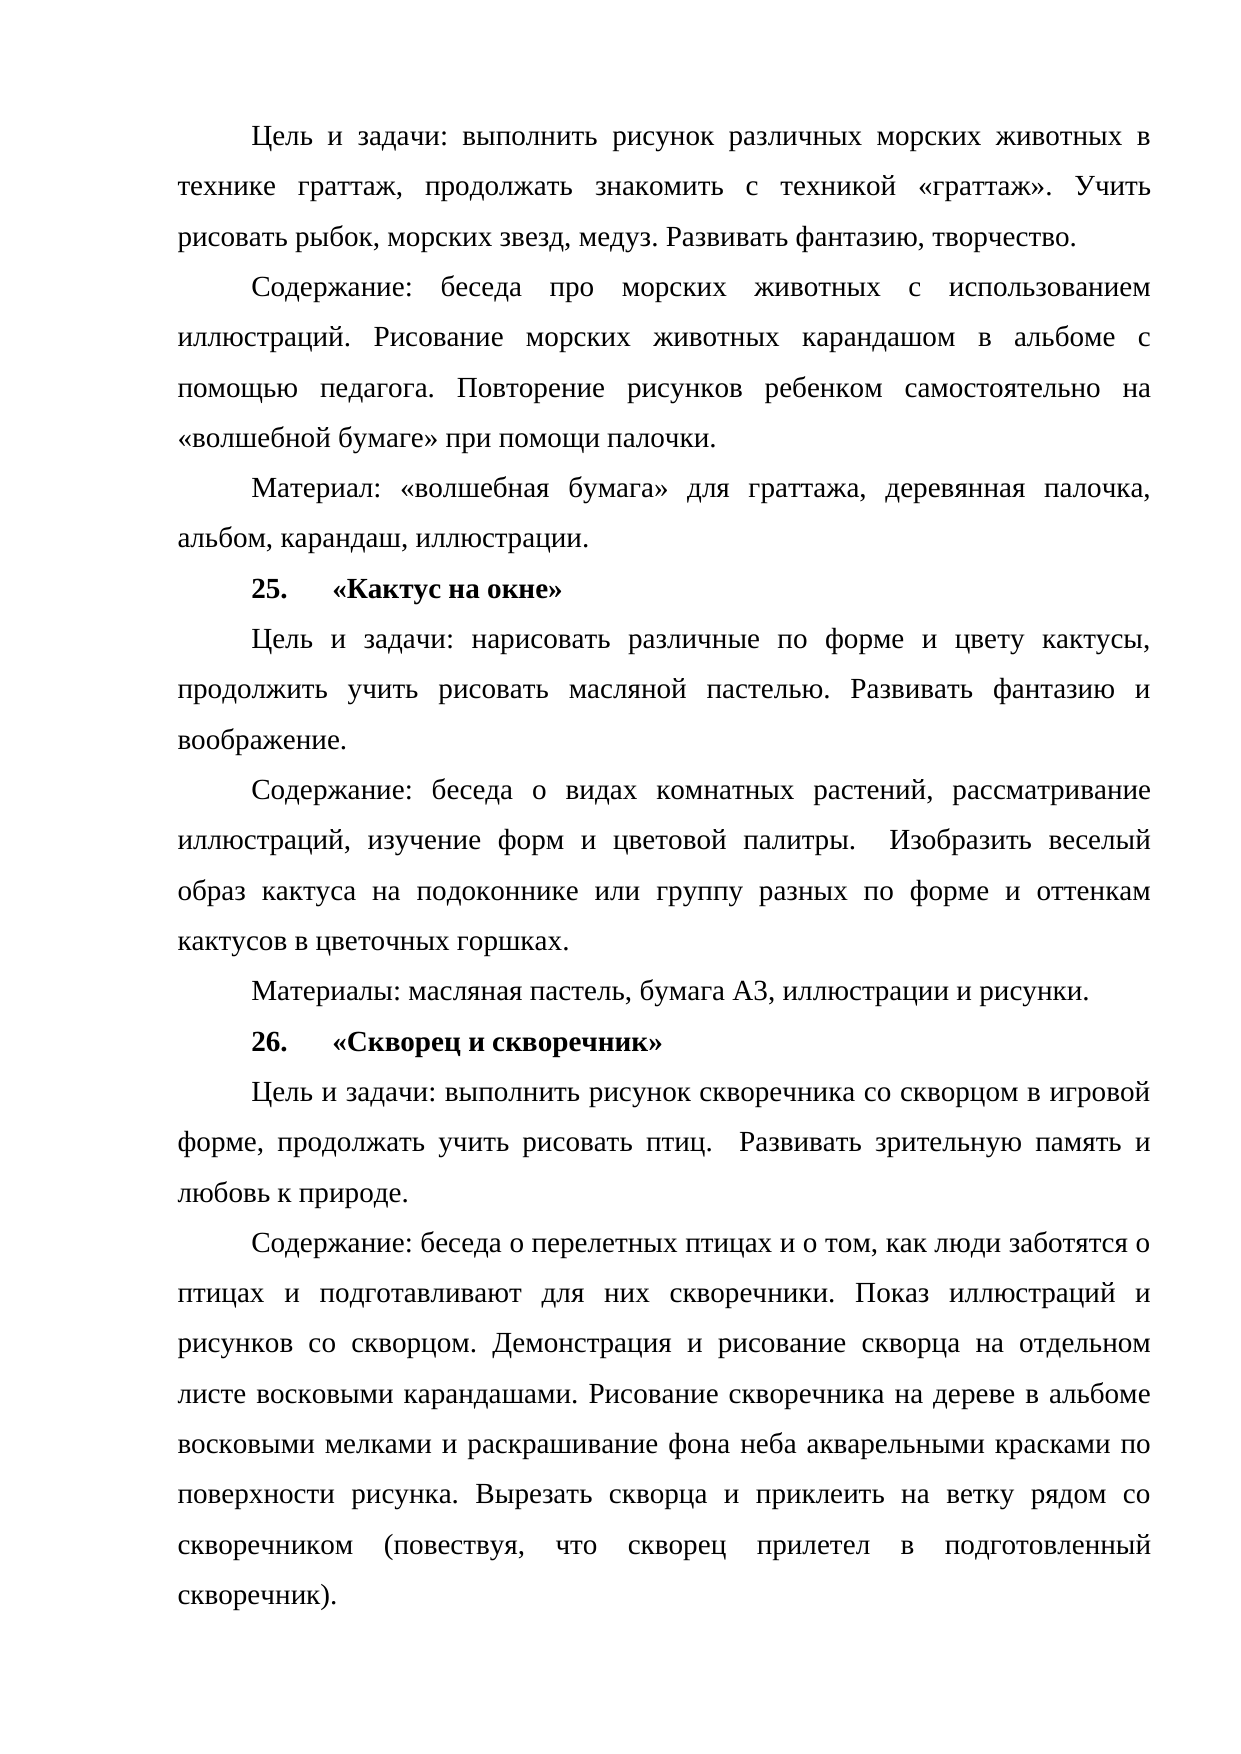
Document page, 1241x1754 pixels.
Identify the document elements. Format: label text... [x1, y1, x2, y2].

text Материал: «волшебная бумага» для граттажа, деревянная палочка, альбом, карандаш, иллюстрации. [177, 470, 1152, 554]
text Цель и задачи: нарисовать различные по форме и цвету кактусы, продолжить учить рисовать масляной пастелью. Развивать фантазию и воображение. [177, 621, 1152, 755]
text Цель и задачи: выполнить рисунок различных морских животных в технике граттаж, продолжать знакомить с техникой «граттаж». Учить рисовать рыбок, морских звезд, медуз. Развивать фантазию, творчество. [177, 118, 1152, 252]
list «Кактус на окне» [177, 571, 1152, 604]
text Цель и задачи: выполнить рисунок скворечника со скворцом в игровой форме, продолжать учить рисовать птиц. Развивать зрительную память и любовь к природе. [177, 1074, 1152, 1208]
text Содержание: беседа о видах комнатных растений, рассматривание иллюстраций, изучение форм и цветовой палитры. Изобразить веселый образ кактуса на подоконнике или группу разных по форме и оттенкам кактусов в цветочных горшках. [177, 772, 1152, 957]
text Материалы: масляная пастель, бумага А3, иллюстрации и рисунки. [177, 973, 1152, 1007]
text Содержание: беседа про морских животных с использованием иллюстраций. Рисование морских животных карандашом в альбоме с помощью педагога. Повторение рисунков ребенком самостоятельно на «волшебной бумаге» при помощи палочки. [177, 269, 1152, 453]
list «Скворец и скворечник» [177, 1024, 1152, 1057]
text Содержание: беседа о перелетных птицах и о том, как люди заботятся о птицах и подготавливают для них скворечники. Показ иллюстраций и рисунков со скворцом. Демонстрация и рисование скворца на отдельном листе восковыми карандашами. Рисование скворечника на дереве в альбоме восковыми мелками и раскрашивание фона неба акварельными красками по поверхности рисунка. Вырезать скворца и приклеить на ветку рядом со скворечником (повествуя, что скворец прилетел в подготовленный скворечник). [177, 1225, 1152, 1611]
